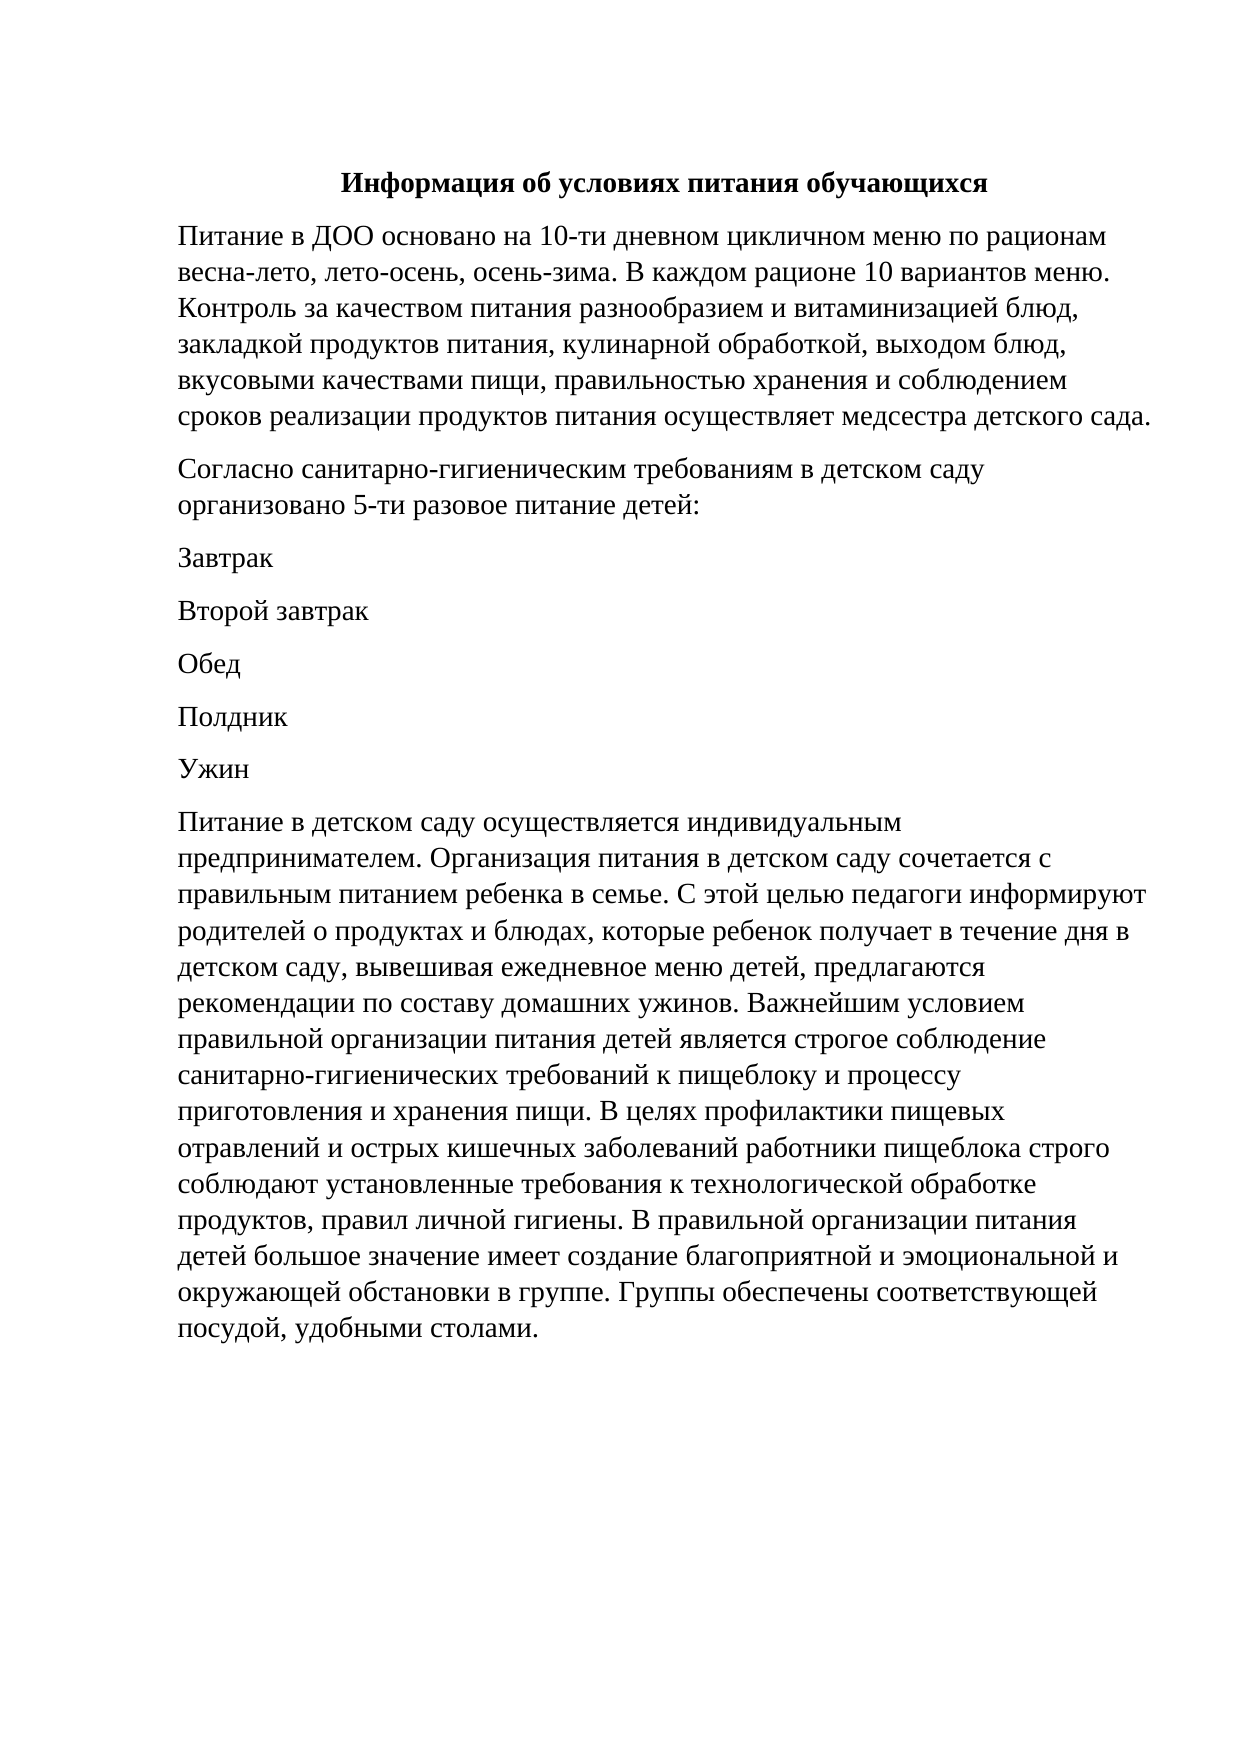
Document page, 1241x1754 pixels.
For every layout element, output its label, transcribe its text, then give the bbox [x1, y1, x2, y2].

text Питание в детском саду осуществляется индивидуальным предпринимателем. Организация питания в детском саду сочетается с правильным питанием ребенка в семье. С этой целью педагоги информируют родителей о продуктах и блюдах, которые ребенок получает в течение дня в детском саду, вывешивая ежедневное меню детей, предлагаются рекомендации по составу домашних ужинов. Важнейшим условием правильной организации питания детей является строгое соблюдение санитарно-гигиенических требований к пищеблоку и процессу приготовления и хранения пищи. В целях профилактики пищевых отравлений и острых кишечных заболеваний работники пищеблока строго соблюдают установленные требования к технологической обработке продуктов, правил личной гигиены. В правильной организации питания детей большое значение имеет создание благоприятной и эмоциональной и окружающей обстановки в группе. Группы обеспечены соответствующей посудой, удобными столами. [177, 804, 1152, 1344]
text Согласно санитарно-гигиеническим требованиям в детском саду организовано 5-ти разовое питание детей: [177, 451, 1152, 521]
text Ужин [177, 752, 1152, 785]
text Второй завтрак [177, 593, 1152, 627]
text Питание в ДОО основано на 10-ти дневном цикличном меню по рационам весна-лето, лето-осень, осень-зима. В каждом рационе 10 вариантов меню. Контроль за качеством питания разнообразием и витаминизацией блюд, закладкой продуктов питания, кулинарной обработкой, выходом блюд, вкусовыми качествами пищи, правильностью хранения и соблюдением сроков реализации продуктов питания осуществляет медсестра детского сада. [177, 218, 1152, 432]
text Информация об условиях питания обучающихся [177, 165, 1152, 198]
text Полдник [177, 699, 1152, 732]
text Завтрак [177, 540, 1152, 574]
text Обед [177, 646, 1152, 679]
